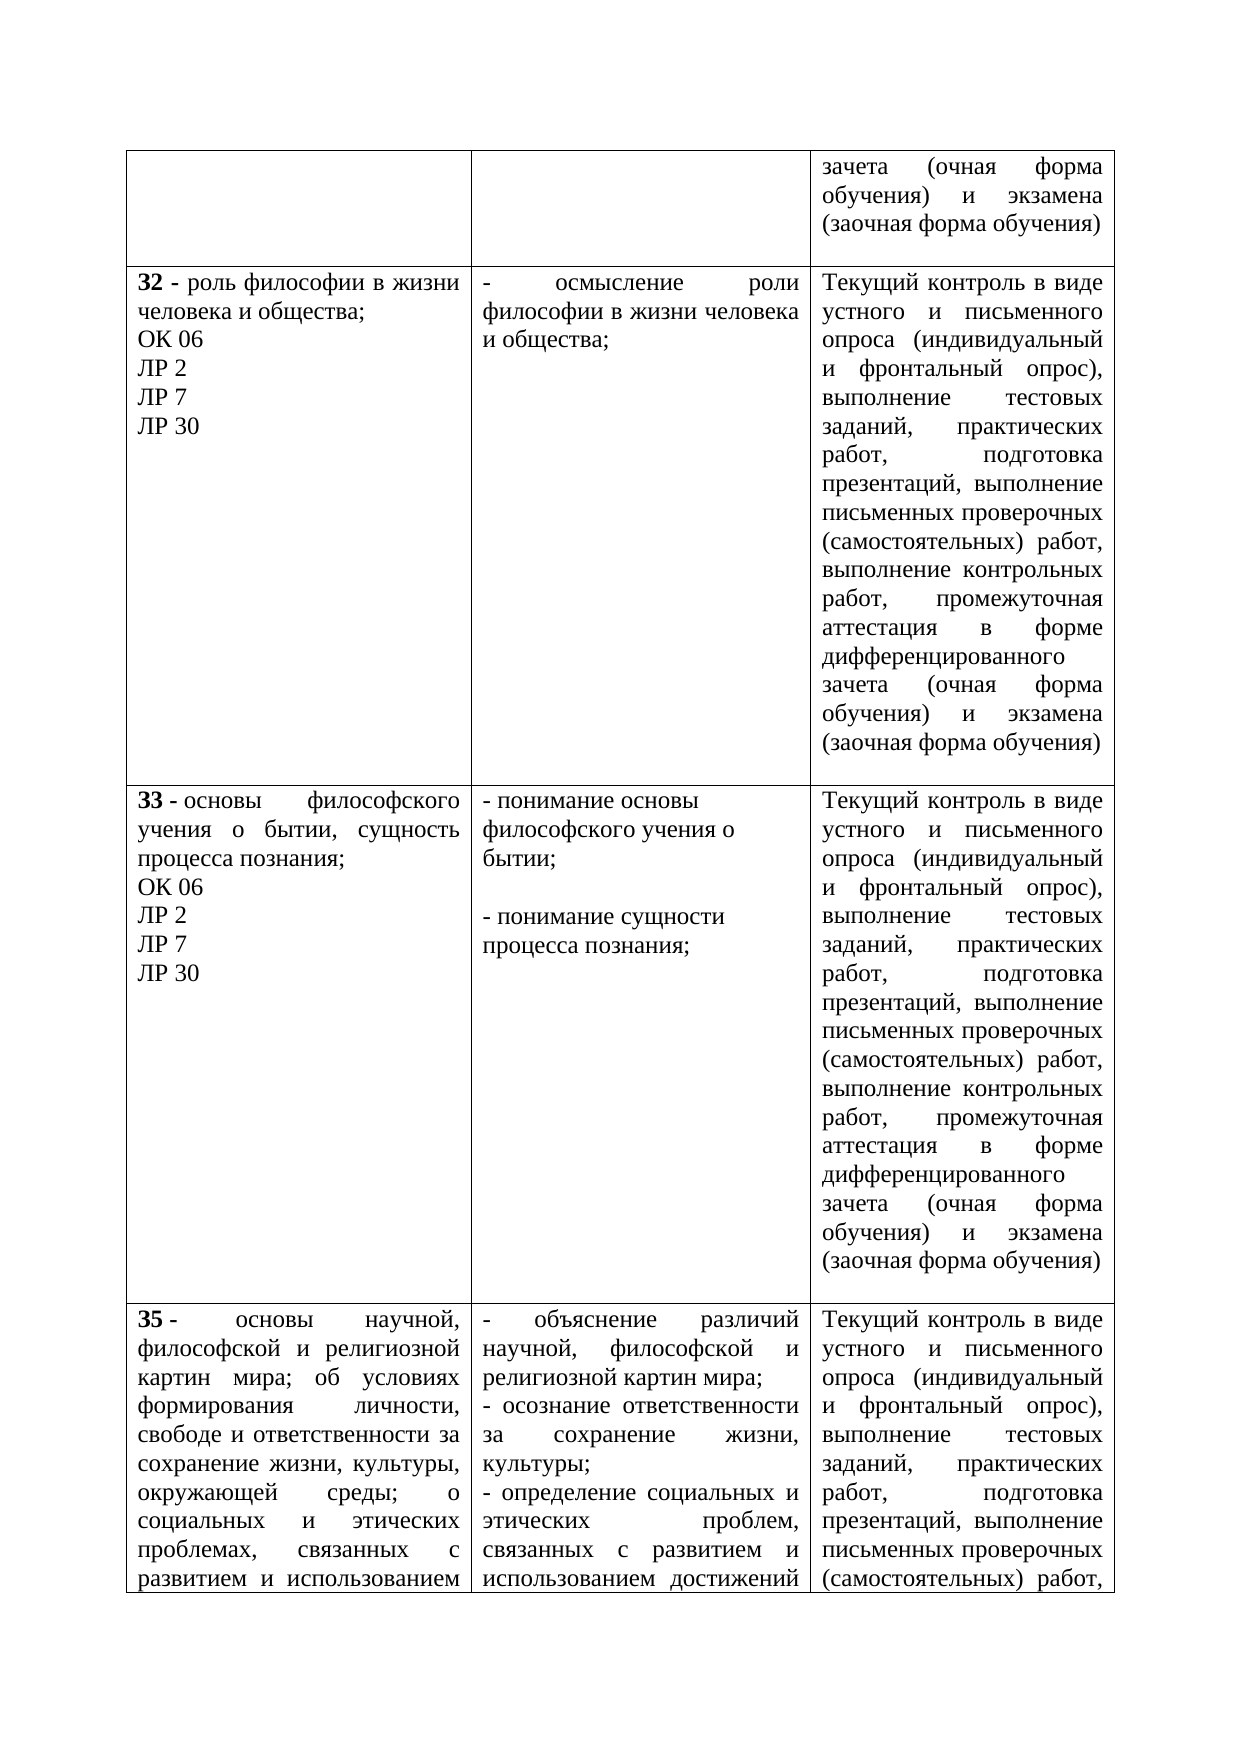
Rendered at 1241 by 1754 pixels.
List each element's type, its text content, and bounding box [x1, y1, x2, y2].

table_cell - понимание основы философского учения о бытии; - понимание сущности процесса познания; [472, 786, 810, 1303]
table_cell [811, 1304, 1114, 1592]
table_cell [811, 151, 1114, 266]
table_cell - осмысление роли философии в жизни человека и общества; [472, 267, 810, 784]
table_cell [472, 1304, 810, 1592]
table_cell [127, 1304, 471, 1592]
table_cell З2 - роль философии в жизни человека и общества; ОК 06 ЛР 2 ЛР 7 ЛР 30 [127, 267, 471, 784]
table_cell З3 - основы философского учения о бытии, сущность процесса познания; ОК 06 ЛР 2 ЛР 7 ЛР 30 [127, 786, 471, 1303]
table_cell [127, 151, 471, 266]
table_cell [472, 151, 810, 266]
